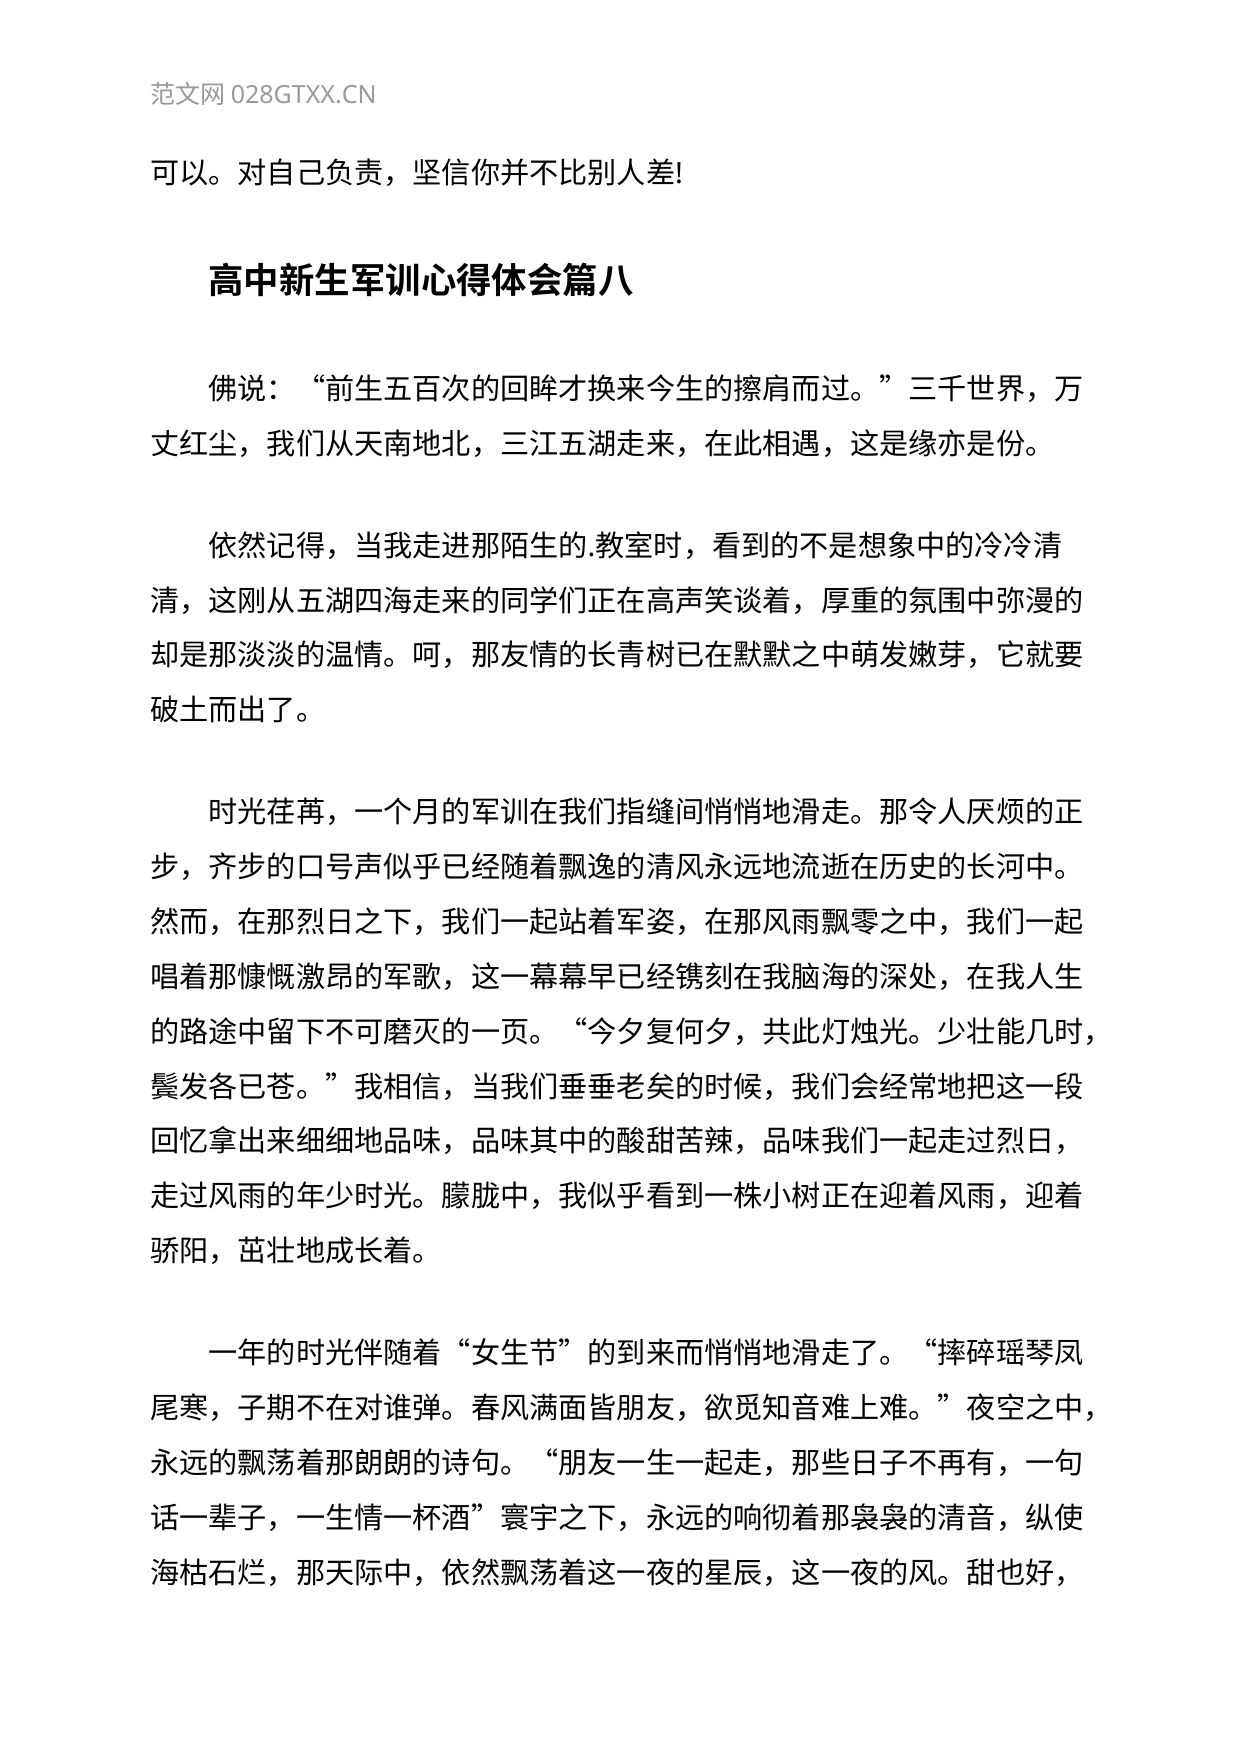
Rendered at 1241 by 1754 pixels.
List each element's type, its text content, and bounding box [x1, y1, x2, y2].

text 依然记得，当我走进那陌生的.教室时，看到的不是想象中的冷冷清清，这刚从五湖四海走来的同学们正在高声笑谈着，厚重的氛围中弥漫的却是那淡淡的温情。呵，那友情的长青树已在默默之中萌发嫩芽，它就要破土而出了。 [150, 522, 1090, 729]
text 时光荏苒，一个月的军训在我们指缝间悄悄地滑走。那令人厌烦的正步，齐步的口号声似乎已经随着飘逸的清风永远地流逝在历史的长河中。然而，在那烈日之下，我们一起站着军姿，在那风雨飘零之中，我们一起唱着那慷慨激昂的军歌，这一幕幕早已经镌刻在我脑海的深处，在我人生的路途中留下不可磨灭的一页。“今夕复何夕，共此灯烛光。少壮能几时，鬓发各已苍。”我相信，当我们垂垂老矣的时候，我们会经常地把这一段回忆拿出来细细地品味，品味其中的酸甜苦辣，品味我们一起走过烈日，走过风雨的年少时光。朦胧中，我似乎看到一株小树正在迎着风雨，迎着骄阳，茁壮地成长着。 [150, 789, 1090, 1270]
text 高中新生军训心得体会篇八 [150, 252, 1090, 303]
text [150, 150, 1090, 192]
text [150, 1329, 1090, 1591]
text 佛说：“前生五百次的回眸才换来今生的擦肩而过。”三千世界，万丈红尘，我们从天南地北，三江五湖走来，在此相遇，这是缘亦是份。 [150, 365, 1090, 463]
